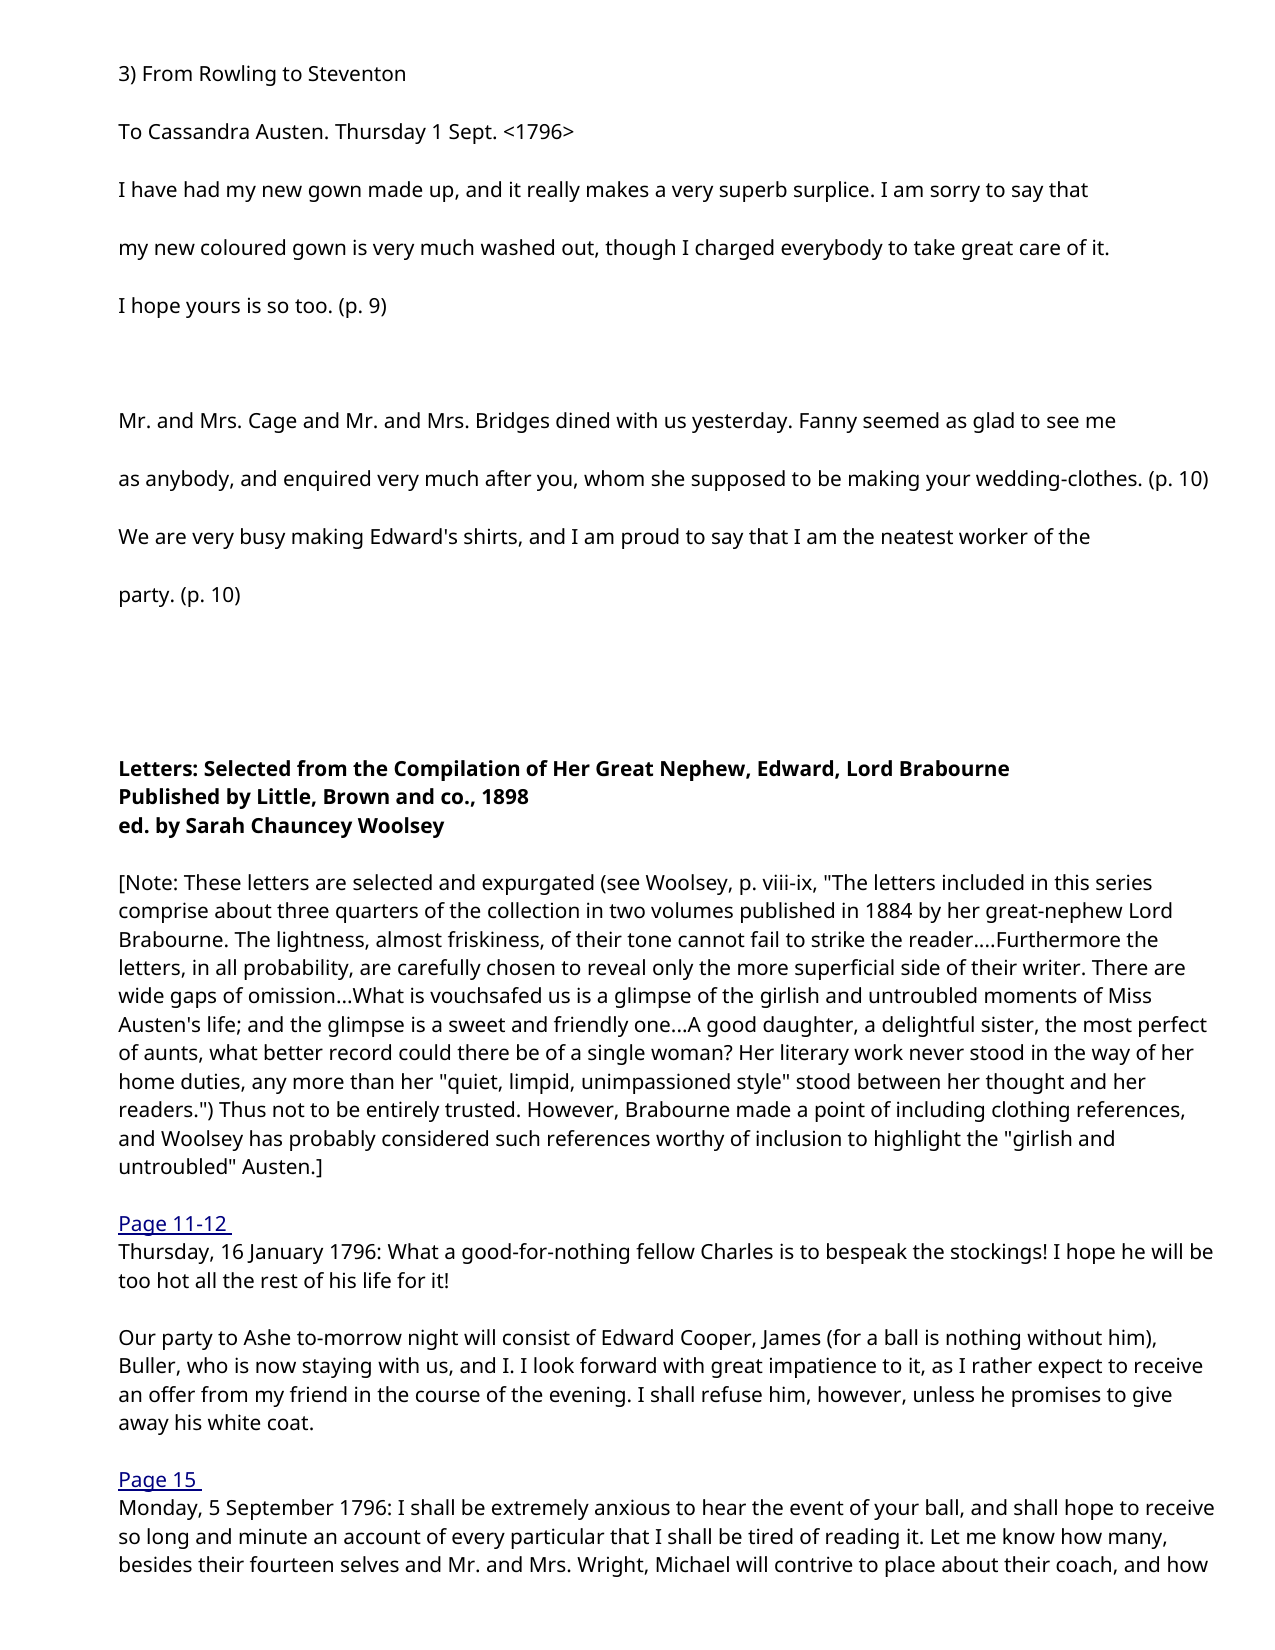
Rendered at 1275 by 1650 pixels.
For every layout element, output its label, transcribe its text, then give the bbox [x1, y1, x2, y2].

text Published by Little, Brown and co., 1898 [118, 782, 1216, 811]
text my new coloured gown is very much washed out, though I charged everybody to take great care of it. [118, 233, 1216, 261]
text Mr. and Mrs. Cage and Mr. and Mrs. Bridges dined with us yesterday. Fanny seemed as glad to see me [118, 407, 1216, 435]
text party. (p. 10) [118, 580, 1216, 609]
text I hope yours is so too. (p. 9) [118, 291, 1216, 319]
text as anybody, and enquired very much after you, whom she supposed to be making your wedding-clothes. (p. 10) [118, 464, 1216, 493]
text I have had my new gown made up, and it really makes a very superb surplice. I am sorry to say that [118, 175, 1216, 203]
text ed. by Sarah Chauncey Woolsey [118, 811, 1216, 839]
text To Cassandra Austen. Thursday 1 Sept. <1796> [118, 117, 1216, 145]
text 3) From Rowling to Steventon [118, 59, 1216, 87]
text Letters: Selected from the Compilation of Her Great Nephew, Edward, Lord Brabourne [118, 754, 1216, 782]
text We are very busy making Edward's shirts, and I am proud to say that I am the neatest worker of the [118, 522, 1216, 551]
